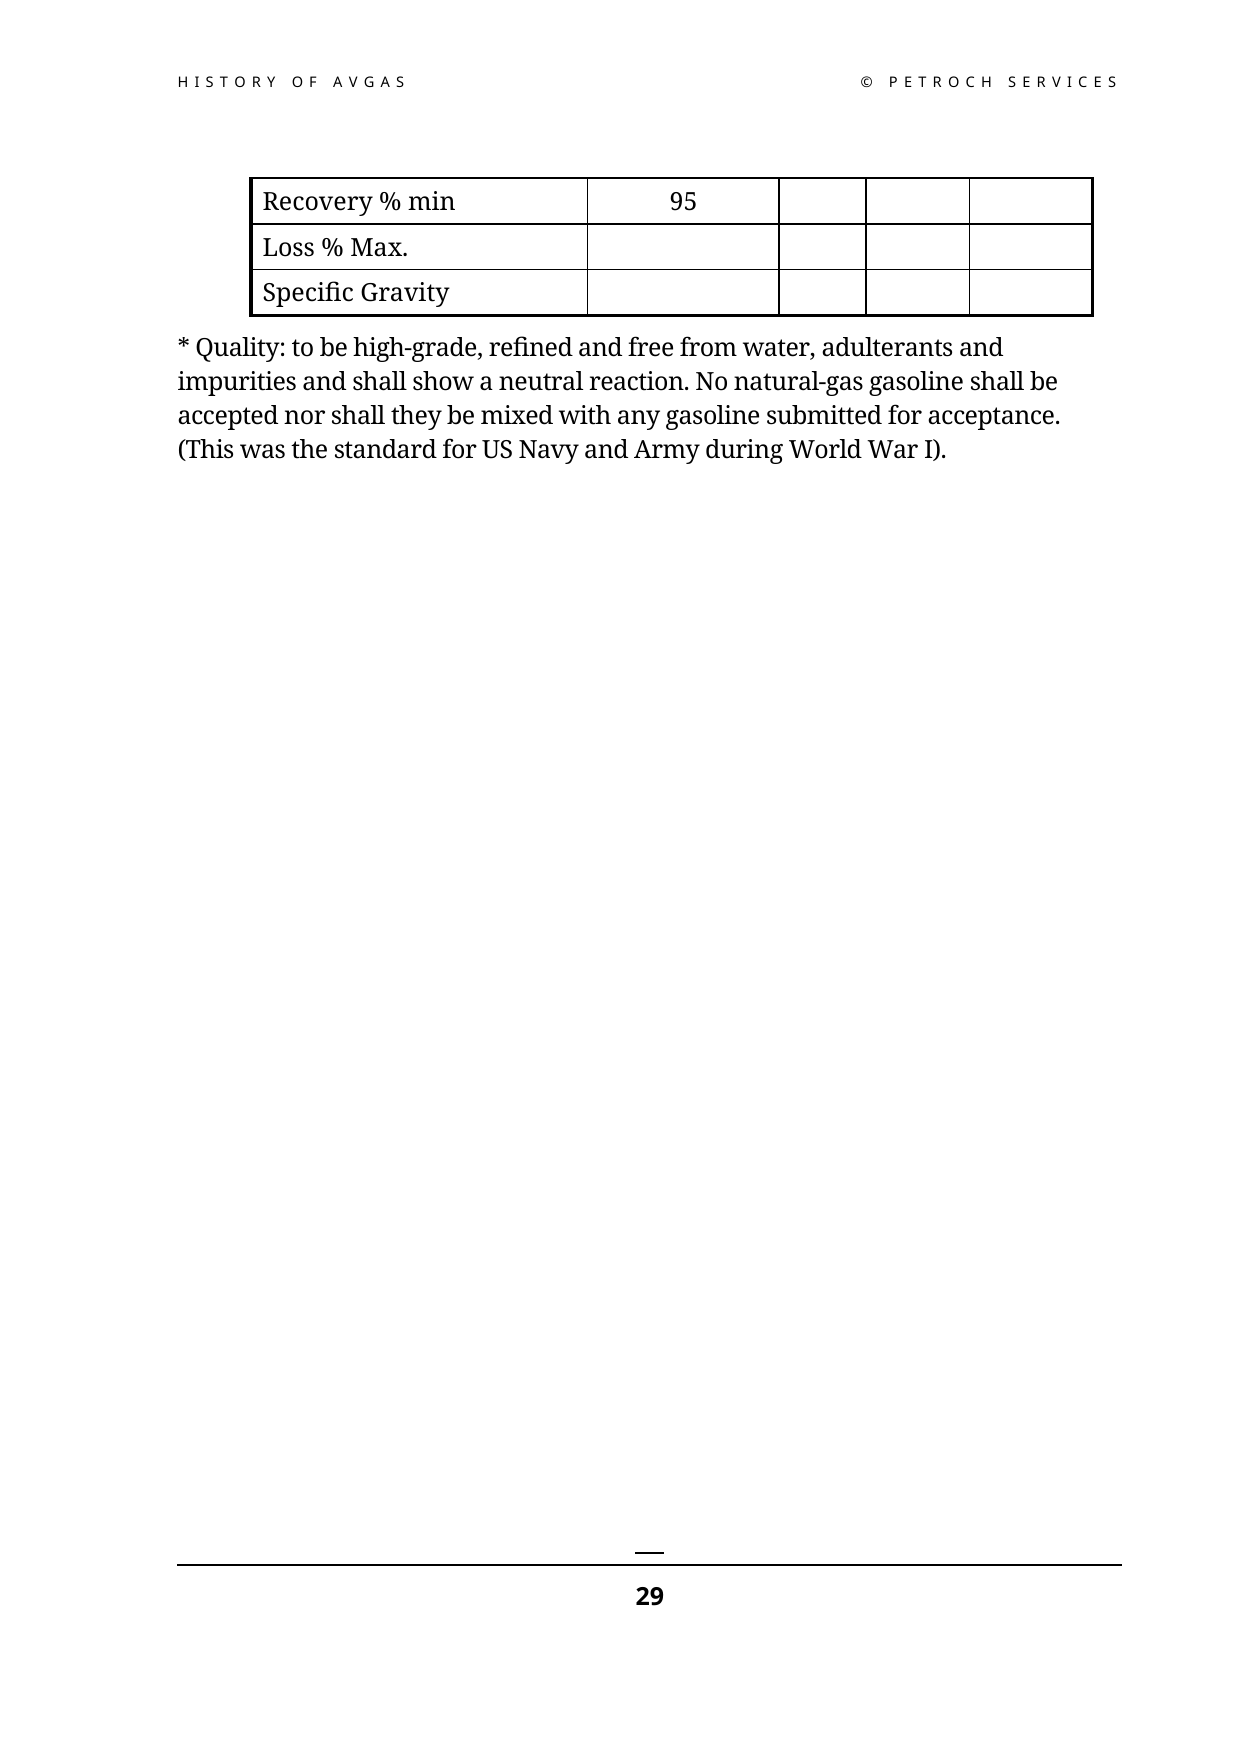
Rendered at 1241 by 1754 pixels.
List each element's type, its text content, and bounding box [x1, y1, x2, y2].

table_cell Recovery % min [253, 179, 587, 223]
table_cell [867, 225, 969, 268]
text * Quality: to be high-grade, refined and free from water, adulterants and impurities and shall show a neutral reaction. No natural-gas gasoline shall be accepted nor shall they be mixed with any gasoline submitted for acceptance. (This was the standard for US Navy and Army during World War I). [177, 330, 1122, 466]
table_cell [970, 225, 1091, 268]
table_cell [588, 270, 778, 314]
table_cell [780, 225, 865, 268]
table_cell Loss % Max. [253, 225, 587, 268]
table_cell [588, 225, 778, 268]
table_cell [867, 270, 969, 314]
table_cell [867, 179, 969, 223]
table_cell [970, 179, 1091, 223]
table_cell Specific Gravity [253, 270, 587, 314]
table_cell [780, 179, 865, 223]
table_cell 95 [588, 179, 778, 223]
table_cell [970, 270, 1091, 314]
table_cell [780, 270, 865, 314]
